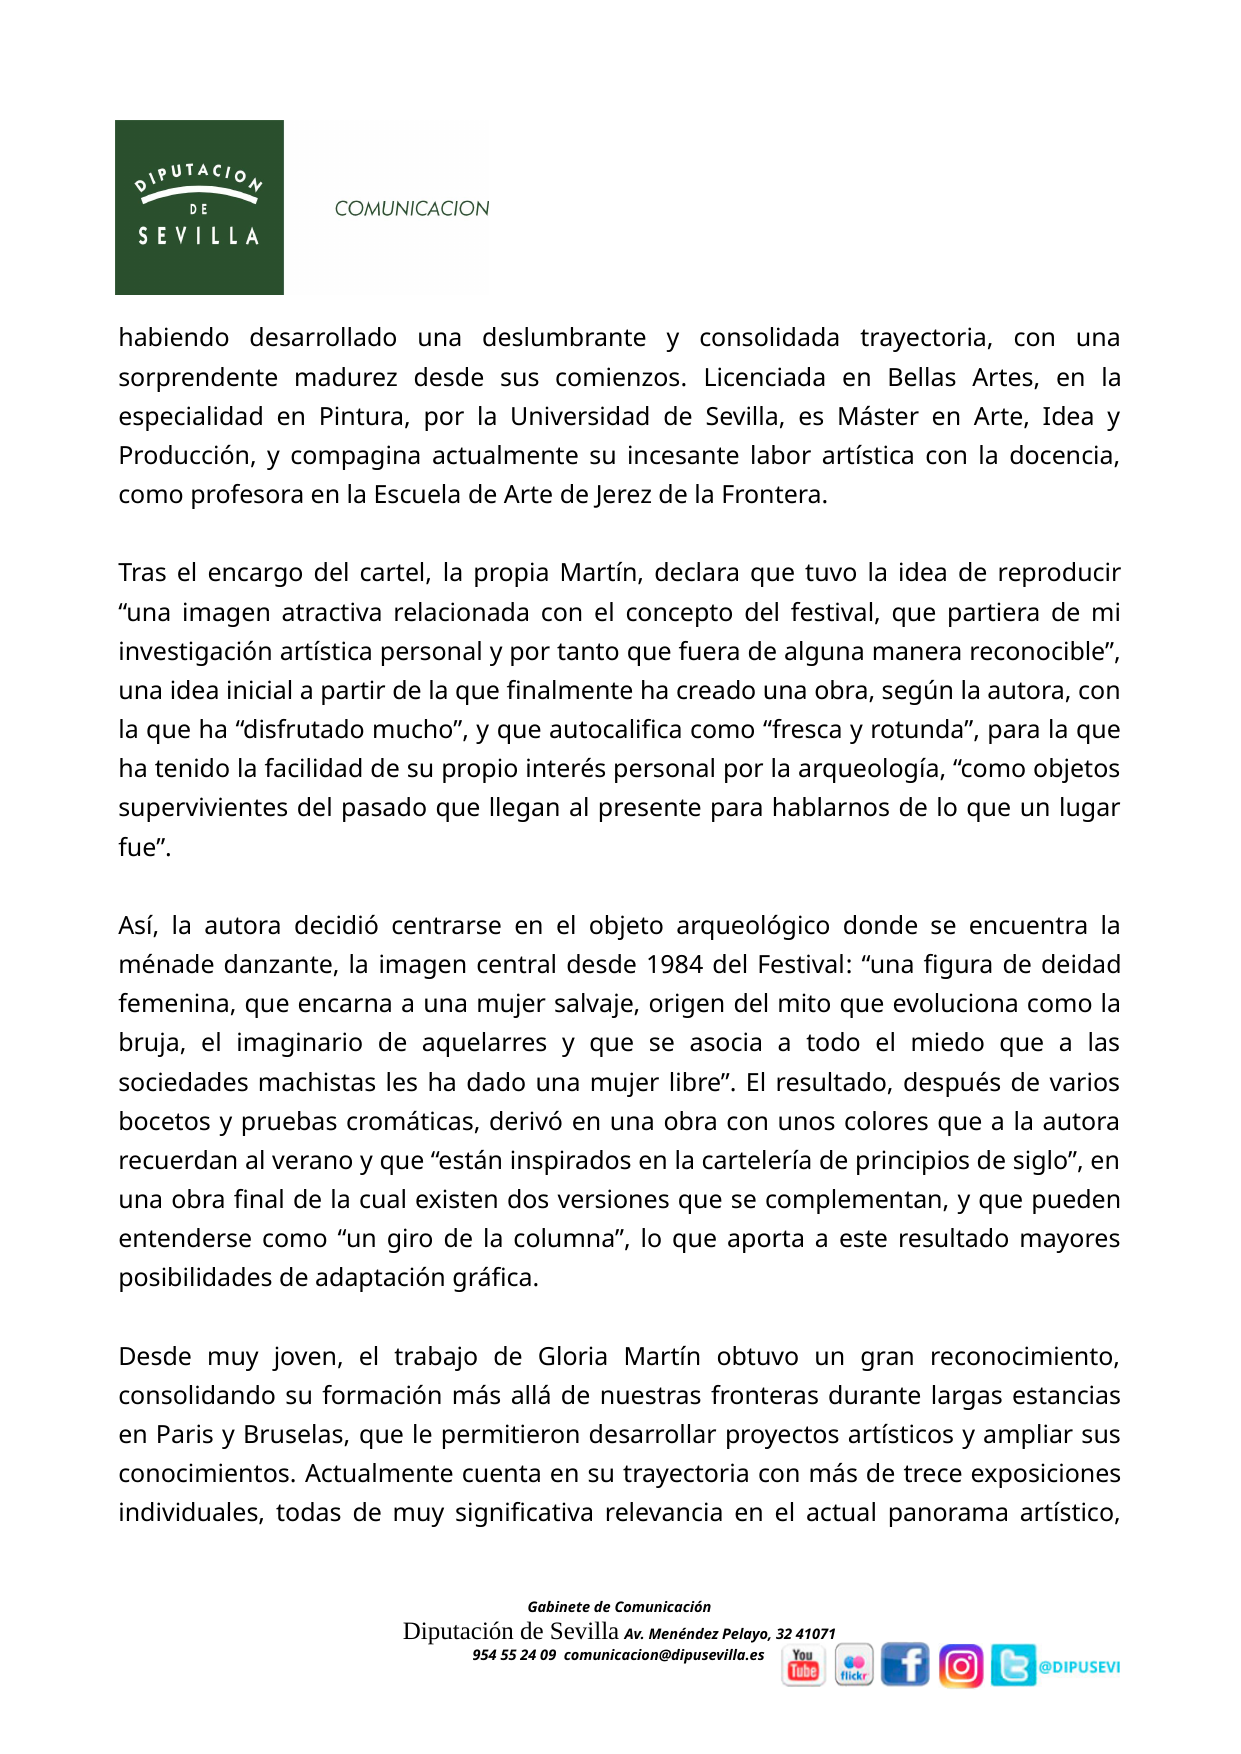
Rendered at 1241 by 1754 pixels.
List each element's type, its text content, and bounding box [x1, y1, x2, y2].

picture [115, 120, 489, 295]
text Así, la autora decidió centrarse en el objeto arqueológico donde se encuentra la ménade danzante, la imagen central desde 1984 del Festival: “una figura de deidad femenina, que encarna a una mujer salvaje, origen del mito que evoluciona como la bruja, el imaginario de aquelarres y que se asocia a todo el miedo que a las sociedades machistas les ha dado una mujer libre”. El resultado, después de varios bocetos y pruebas cromáticas, derivó en una obra con unos colores que a la autora recuerdan al verano y que “están inspirados en la cartelería de principios de siglo”, en una obra final de la cual existen dos versiones que se complementan, y que pueden entenderse como “un giro de la columna”, lo que aporta a este resultado mayores posibilidades de adaptación gráfica. [118, 908, 1122, 1294]
text Tras el encargo del cartel, la propia Martín, declara que tuvo la idea de reproducir “una imagen atractiva relacionada con el concepto del festival, que partiera de mi investigación artística personal y por tanto que fuera de alguna manera reconocible”, una idea inicial a partir de la que finalmente ha creado una obra, según la autora, con la que ha “disfrutado mucho”, y que autocalifica como “fresca y rotunda”, para la que ha tenido la facilidad de su propio interés personal por la arqueología, “como objetos supervivientes del pasado que llegan al presente para hablarnos de lo que un lugar fue”. [118, 555, 1122, 863]
picture [938, 1643, 985, 1690]
picture [990, 1643, 1124, 1689]
picture [880, 1641, 930, 1689]
picture [833, 1641, 875, 1689]
picture [780, 1642, 828, 1689]
